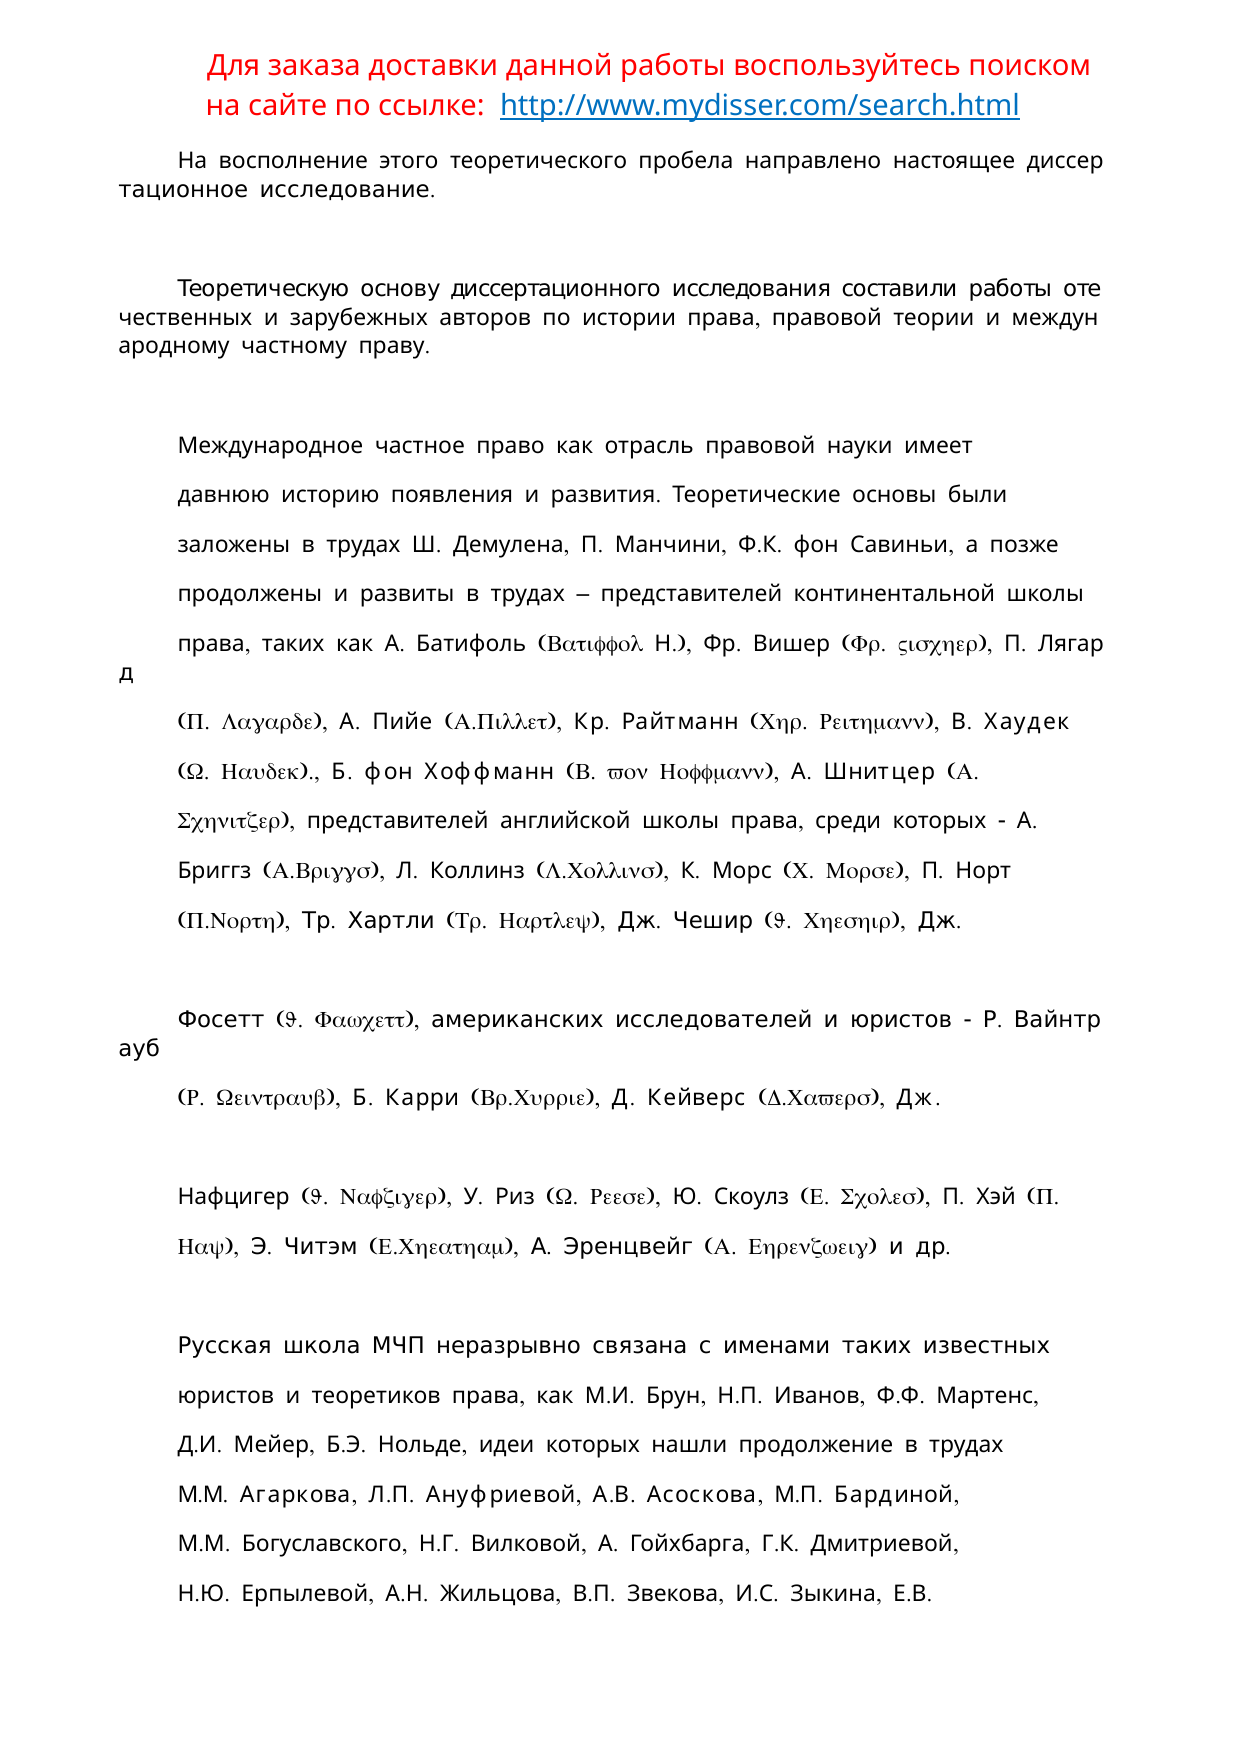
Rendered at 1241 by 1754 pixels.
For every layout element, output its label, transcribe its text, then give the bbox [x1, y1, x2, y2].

text праватакихкакАБатифольНФрВишерПЛягард [118, 627, 1107, 685]
text НЮЕрпылевойАНЖильцоваВПЗвековаИСЗыкинаЕВ [118, 1577, 1107, 1606]
text ЭЧитэмАЭренцвейгидр [118, 1230, 1107, 1259]
text РусскаяшколаМЧПнеразрывносвязанасименамитакихизвестных [118, 1329, 1107, 1358]
text Навосполнениеэтоготеоретическогопробеланаправленонастоящеедиссертационноеисследование [118, 144, 1107, 202]
text ДИМейерБЭНольдеидеикоторыхнашлипродолжениевтрудах [118, 1429, 1107, 1457]
text ТрХартлиДжЧеширДж [118, 904, 1107, 933]
text ММАгарковаЛПАнуфриевойАВАсосковаМПБардиной [118, 1478, 1107, 1507]
text заложенывтрудахШДемуленаПМанчиниФКфонСавиньиапозже [118, 528, 1107, 557]
text БКарриДКейверсДж [118, 1082, 1107, 1110]
text давнююисториюпоявленияиразвитияТеоретическиеосновыбыли [118, 479, 1107, 507]
text ФосеттамериканскихисследователейиюристовРВайнтрауб [118, 1003, 1107, 1061]
text БриггзЛКоллинзКМорсПНорт [118, 854, 1107, 883]
text Теоретическуюосновудиссертационногоисследованиясоставилиработыотечественныхизарубежныхавторовпоисторииправаправовойтеорииимеждународномучастномуправу [118, 272, 1107, 359]
text ММБогуславскогоНГВилковойАГойхбаргаГКДмитриевой [118, 1528, 1107, 1557]
text продолженыиразвитывтрудах–представителейконтинентальнойшколы [118, 578, 1107, 607]
text юристовитеоретиковправакакМИБрунНПИвановФФМартенс [118, 1379, 1107, 1408]
text НафцигерУРизЮСкоулзПХэй [118, 1181, 1107, 1209]
text Международноечастноеправокакотрасльправовойнаукиимеет [118, 429, 1107, 458]
text представителейанглийскойшколыправасредикоторыхА [118, 805, 1107, 834]
text БфонХоффманнАШнитцер [118, 755, 1107, 784]
text АПийеКрРайтманнВХаудек [118, 706, 1107, 734]
